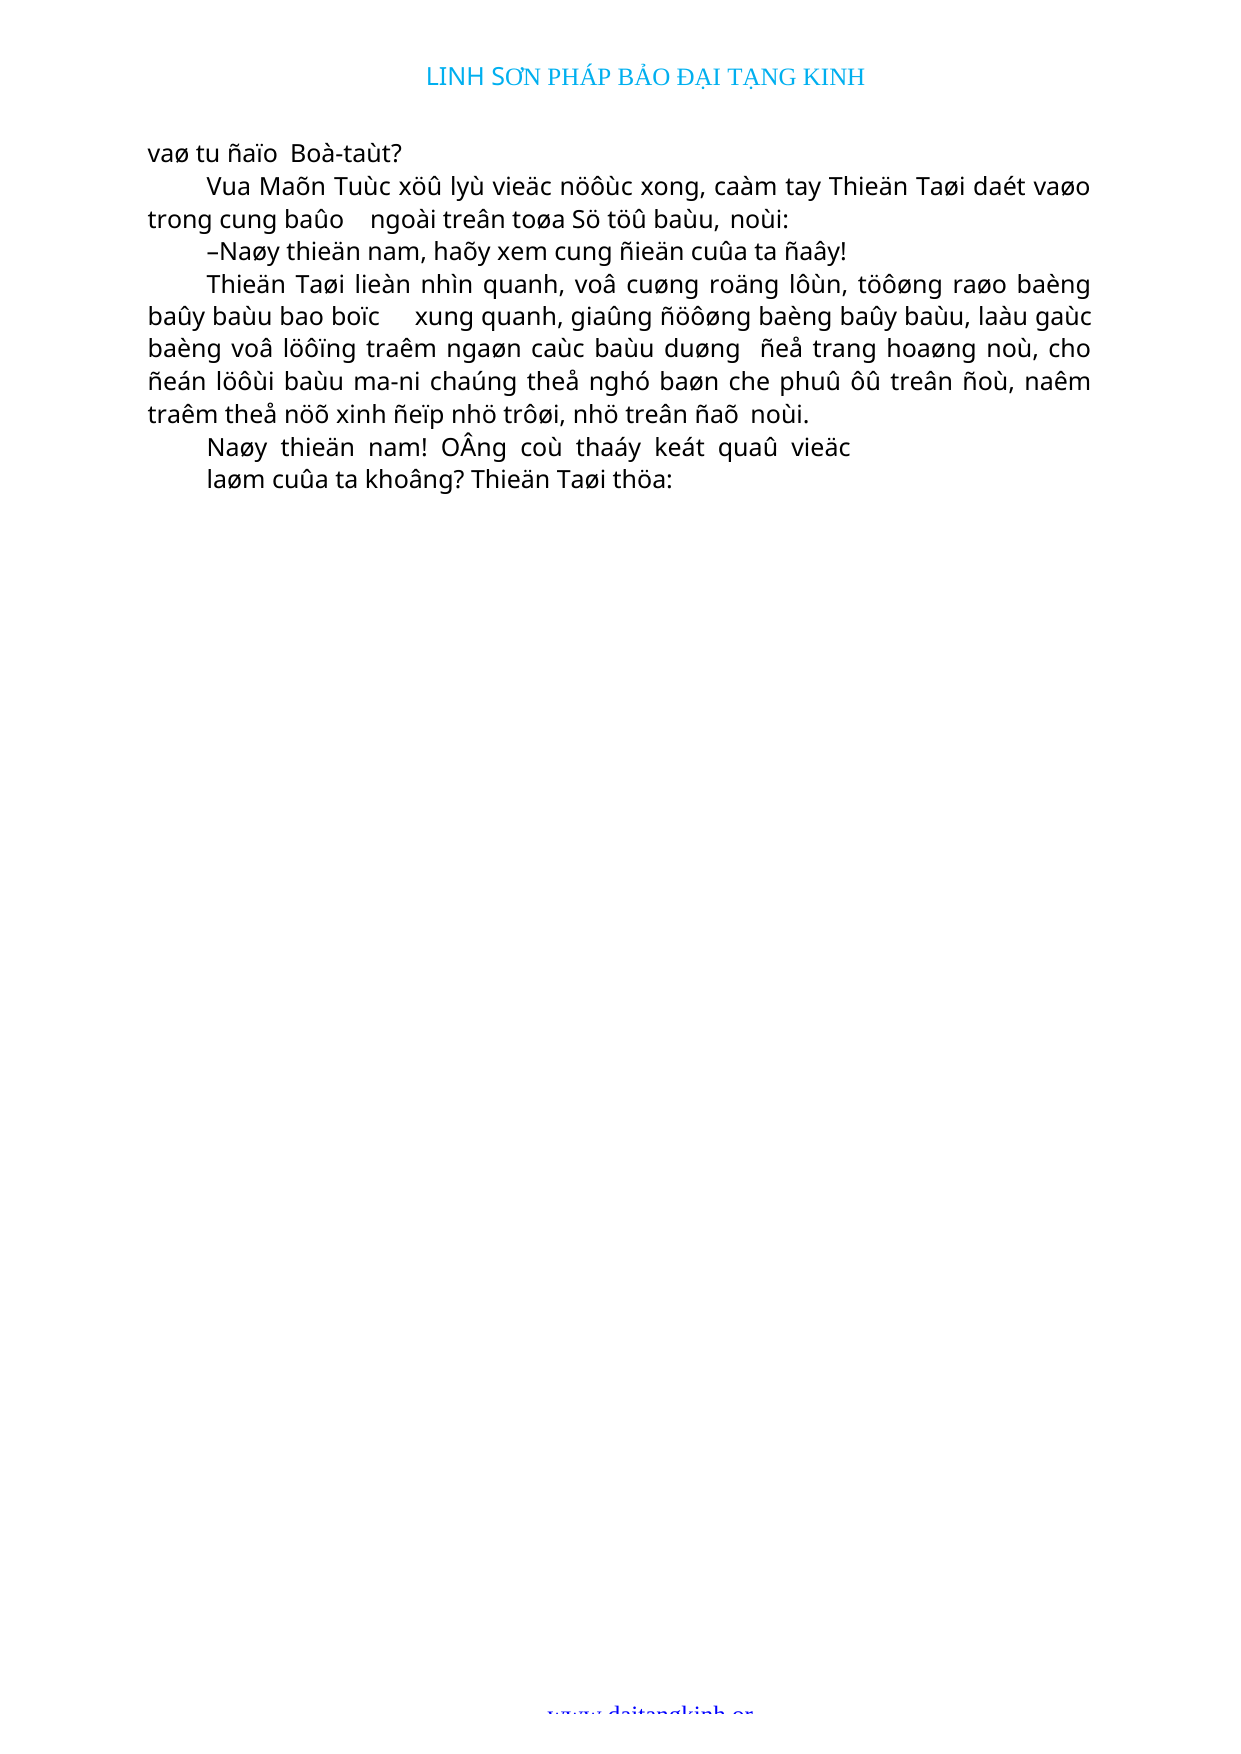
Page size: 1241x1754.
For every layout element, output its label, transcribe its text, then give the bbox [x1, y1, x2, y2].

text Naøy thieän nam! OÂng coù thaáy keát quaû vieäc laøm cuûa ta khoâng? Thieän Taøi thöa: [206, 430, 851, 496]
text –Naøy thieän nam, haõy xem cung ñieän cuûa ta ñaây! [206, 236, 1105, 267]
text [147, 135, 1093, 169]
text Thieän Taøi lieàn nhìn quanh, voâ cuøng roäng lôùn, töôøng raøo baèng baûy baùu bao boïc xung quanh, giaûng ñöôøng baèng baûy baùu, laàu gaùc baèng voâ löôïng traêm ngaøn caùc baùu duøng ñeå trang hoaøng noù, cho ñeán löôùi baùu ma-ni chaúng theå nghó baøn che phuû ôû treân ñoù, naêm traêm theå nöõ xinh ñeïp nhö trôøi, nhö treân ñaõ noùi. [147, 267, 1093, 430]
text Vua Maõn Tuùc xöû lyù vieäc nöôùc xong, caàm tay Thieän Taøi daét vaøo trong cung baûo ngoài treân toøa Sö töû baùu, noùi: [147, 169, 1093, 236]
